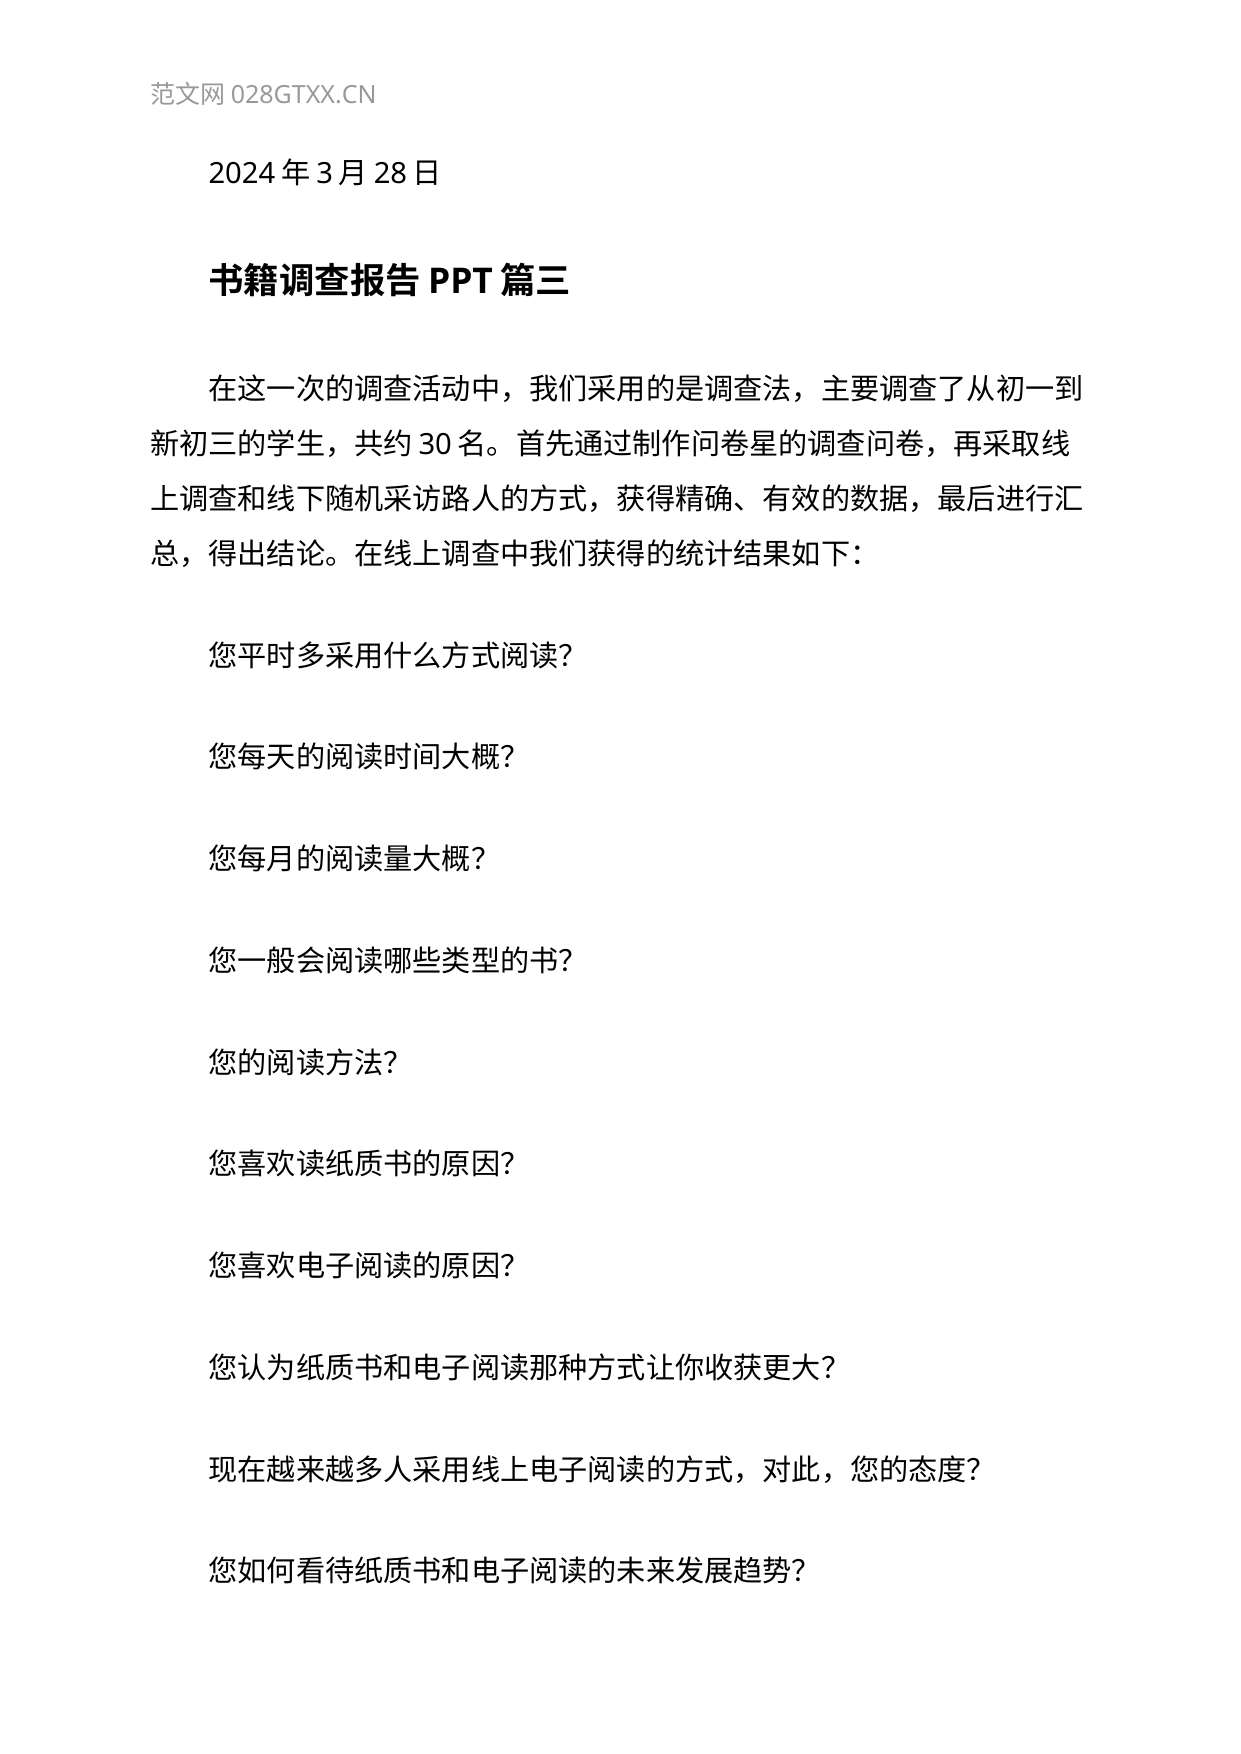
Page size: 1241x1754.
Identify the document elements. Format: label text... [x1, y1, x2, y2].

text 您如何看待纸质书和电子阅读的未来发展趋势？ [150, 1548, 1090, 1590]
text 现在越来越多人采用线上电子阅读的方式，对此，您的态度？ [150, 1446, 1090, 1488]
text 您的阅读方法？ [150, 1039, 1090, 1081]
text 您一般会阅读哪些类型的书？ [150, 937, 1090, 980]
text 您喜欢电子阅读的原因？ [150, 1243, 1090, 1285]
text 您每天的阅读时间大概？ [150, 734, 1090, 776]
text 书籍调查报告PPT篇三 [150, 252, 1090, 303]
text 您认为纸质书和电子阅读那种方式让你收获更大？ [150, 1344, 1090, 1387]
text 2024年3月28日 [150, 150, 1090, 192]
text 您平时多采用什么方式阅读？ [150, 632, 1090, 674]
text 您喜欢读纸质书的原因？ [150, 1141, 1090, 1183]
text 您每月的阅读量大概？ [150, 836, 1090, 878]
text 在这一次的调查活动中，我们采用的是调查法，主要调查了从初一到新初三的学生，共约30名。首先通过制作问卷星的调查问卷，再采取线上调查和线下随机采访路人的方式，获得精确、有效的数据，最后进行汇总，得出结论。在线上调查中我们获得的统计结果如下： [150, 366, 1090, 573]
